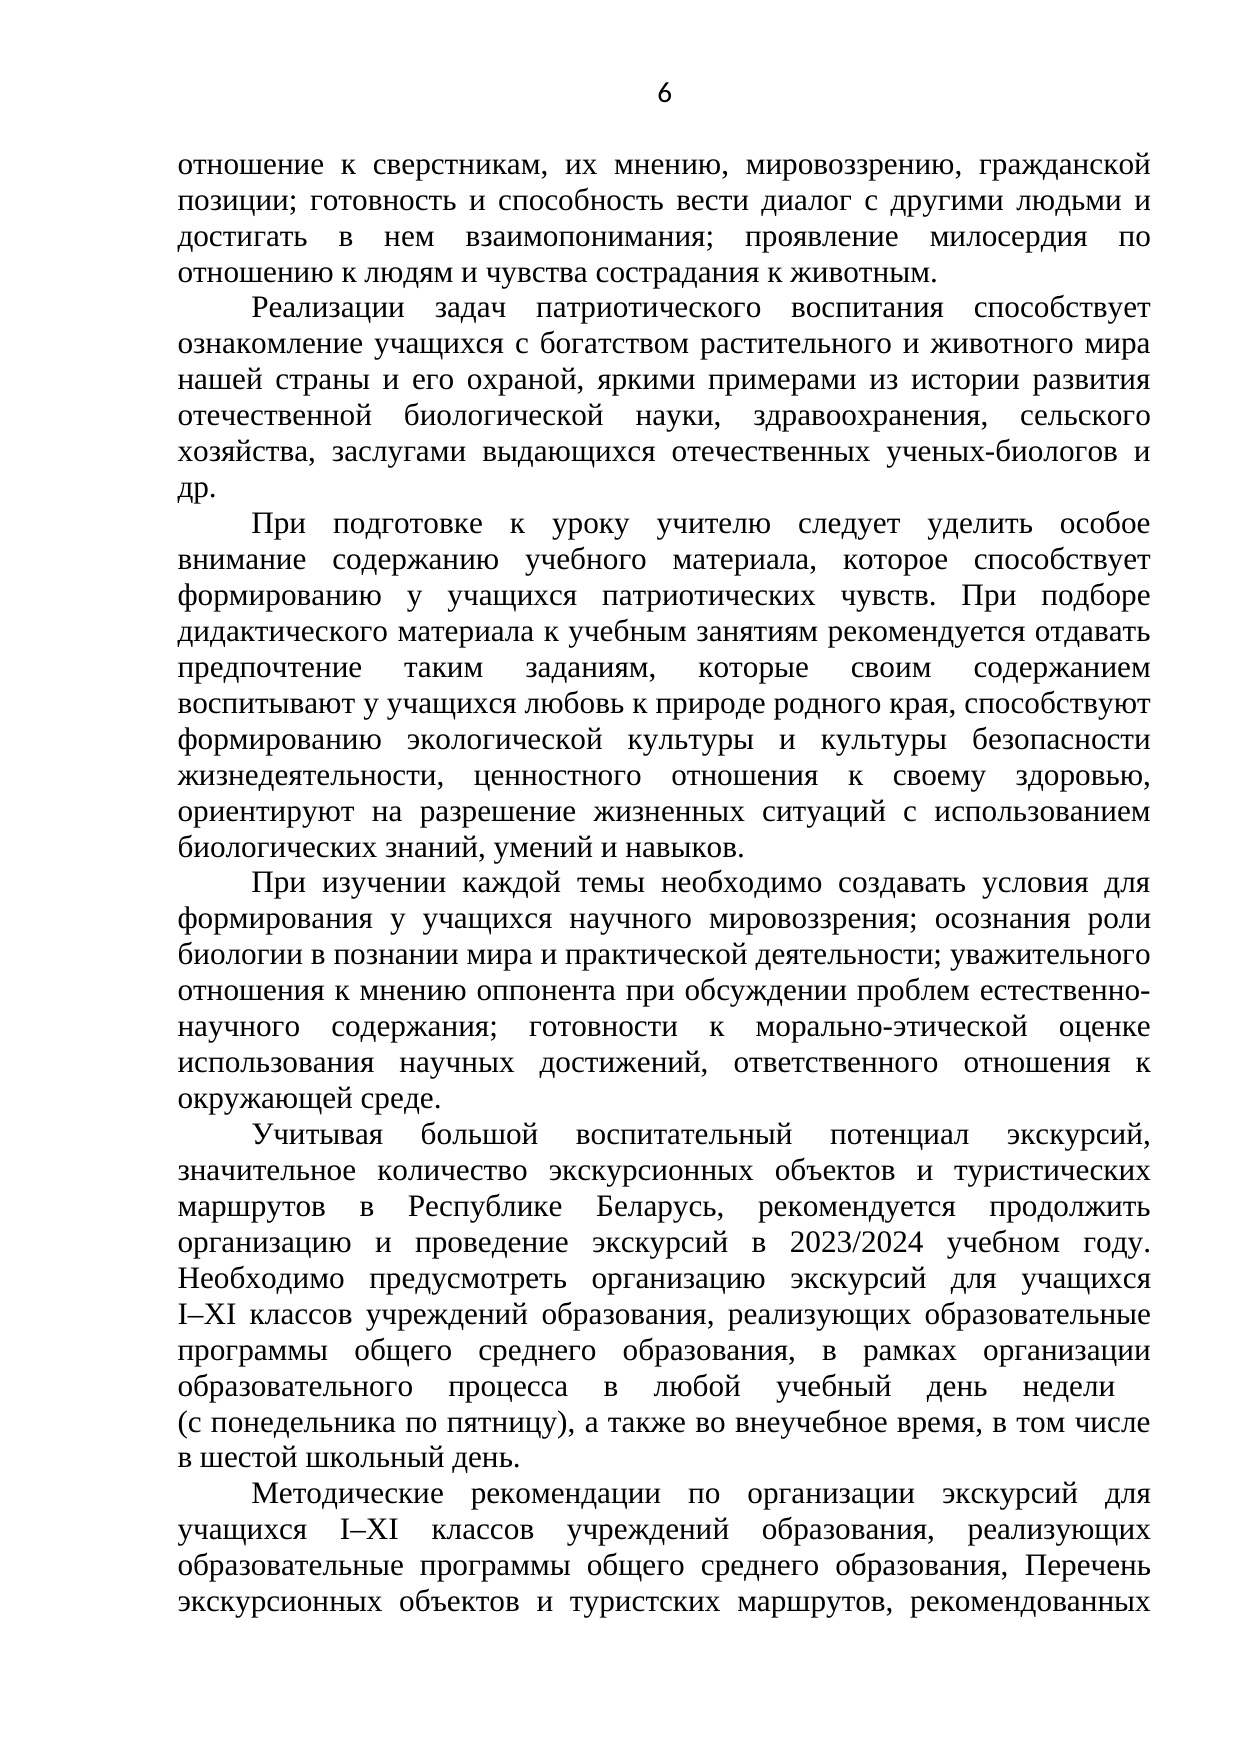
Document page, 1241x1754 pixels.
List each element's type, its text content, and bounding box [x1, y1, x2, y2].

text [177, 145, 1152, 289]
text При изучении каждой темы необходимо создавать условия для формирования у учащихся научного мировоззрения; осознания роли биологии в познании мира и практической деятельности; уважительного отношения к мнению оппонента при обсуждении проблем естественно-научного содержания; готовности к морально-этической оценке использования научных достижений, ответственного отношения к окружающей среде. [177, 864, 1152, 1115]
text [177, 1475, 1152, 1618]
text При подготовке к уроку учителю следует уделить особое внимание содержанию учебного материала, которое способствует формированию у учащихся патриотических чувств. При подборе дидактического материала к учебным занятиям рекомендуется отдавать предпочтение таким заданиям, которые своим содержанием воспитывают у учащихся любовь к природе родного края, способствуют формированию экологической культуры и культуры безопасности жизнедеятельности, ценностного отношения к своему здоровью, ориентируют на разрешение жизненных ситуаций с использованием биологических знаний, умений и навыков. [177, 504, 1152, 864]
text Реализации задач патриотического воспитания способствует ознакомление учащихся с богатством растительного и животного мира нашей страны и его охраной, яркими примерами из истории развития отечественной биологической науки, здравоохранения, сельского хозяйства, заслугами выдающихся отечественных ученых-биологов и др. [177, 289, 1152, 504]
text Учитывая большой воспитательный потенциал экскурсий, значительное количество экскурсионных объектов и туристических маршрутов в Республике Беларусь, рекомендуется продолжить организацию и проведение экскурсий в 2023/2024 учебном году. Необходимо предусмотреть организацию экскурсий для учащихся I–ХІ классов учреждений образования, реализующих образовательные программы общего среднего образования, в рамках организации образовательного процесса в любой учебный день недели (с понедельника по пятницу), а также во внеучебное время, в том числе в шестой школьный день. [177, 1115, 1152, 1475]
